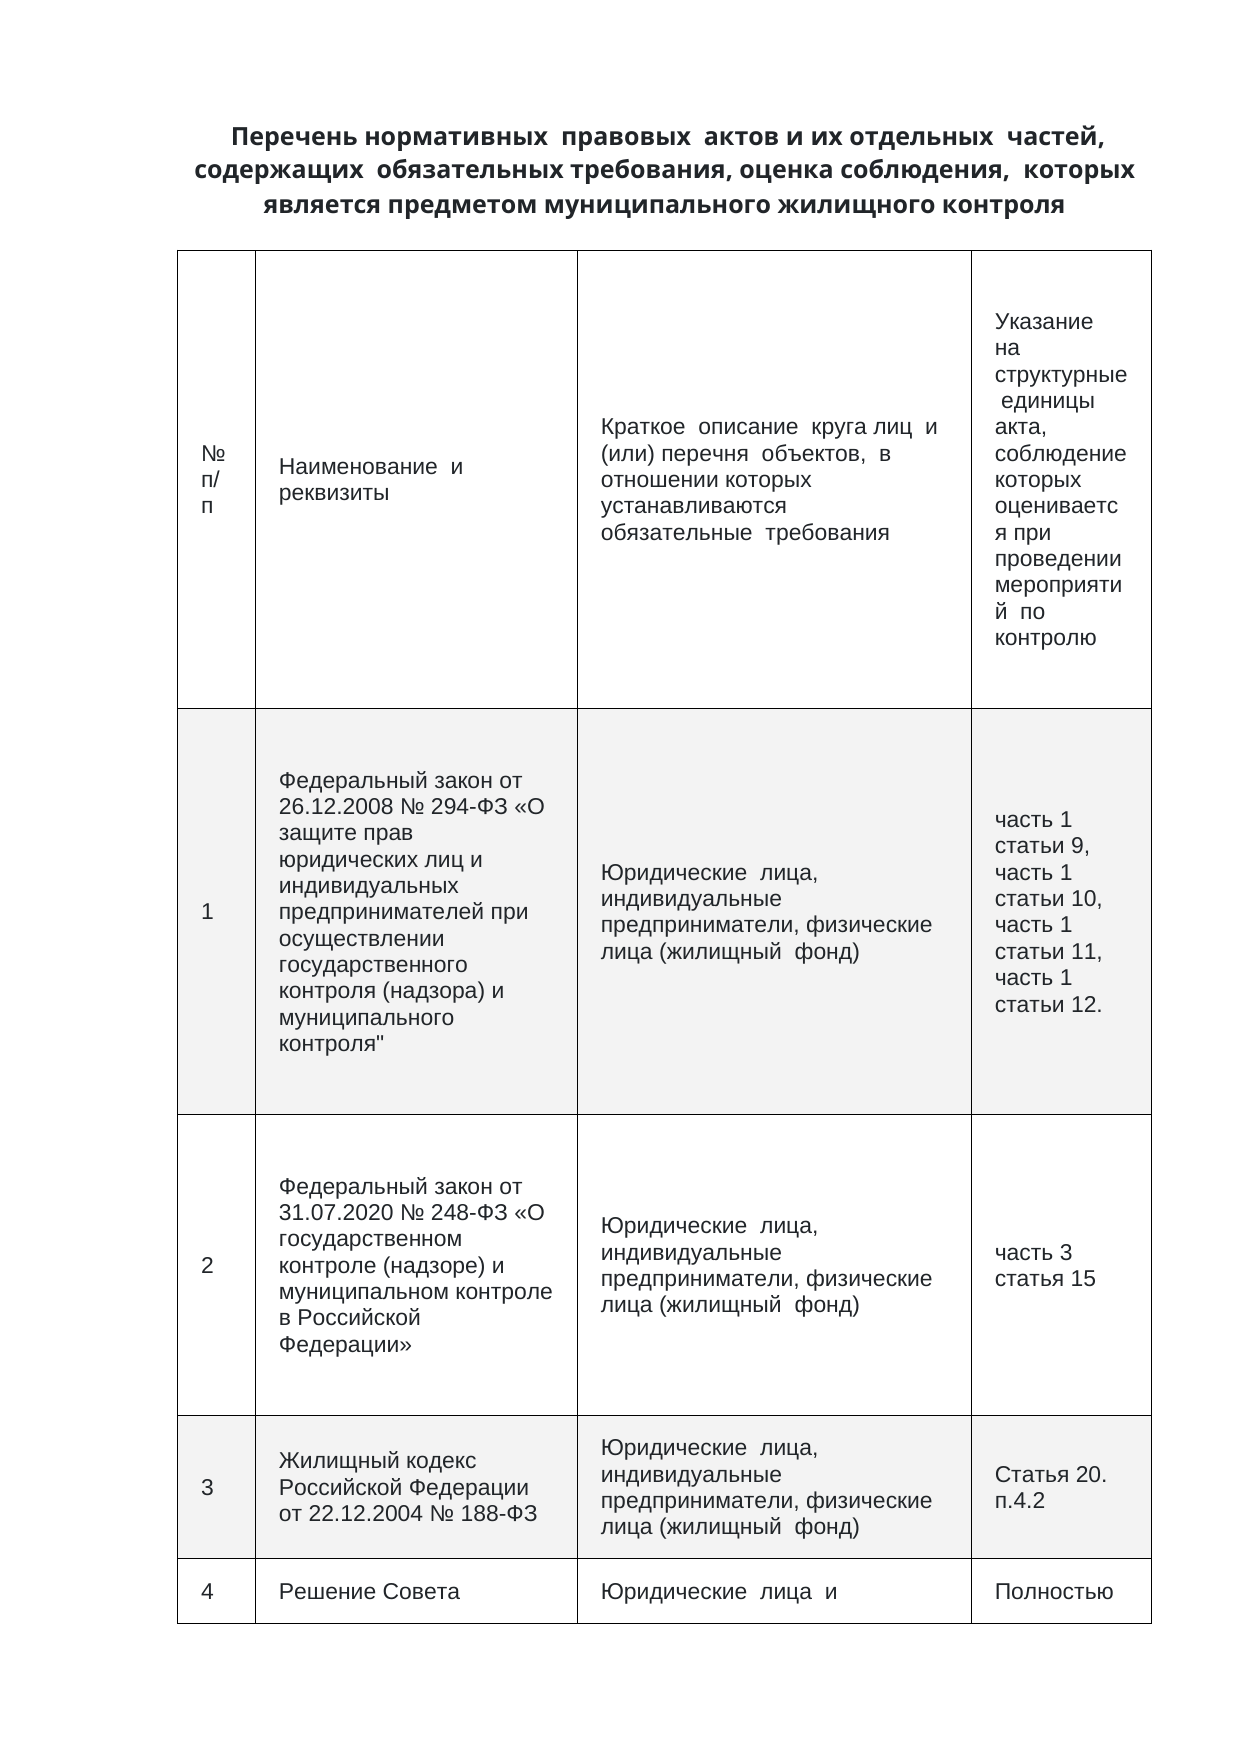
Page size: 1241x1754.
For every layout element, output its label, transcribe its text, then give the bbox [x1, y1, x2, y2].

table_cell часть 1 статьи 9, часть 1 статьи 10, часть 1 статьи 11, часть 1 статьи 12. [972, 709, 1151, 1114]
table_cell 1 [178, 709, 255, 1114]
table_cell Юридические лица, индивидуальные предприниматели, физические лица (жилищный фонд) [578, 1115, 971, 1415]
table_cell 3 [178, 1416, 255, 1558]
table_cell часть 3 статья 15 [972, 1115, 1151, 1415]
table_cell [578, 1559, 971, 1623]
table_header Наименование и реквизиты [256, 251, 577, 708]
table_cell Юридические лица, индивидуальные предприниматели, физические лица (жилищный фонд) [578, 1416, 971, 1558]
table_cell Федеральный закон от 26.12.2008 № 294-ФЗ «О защите прав юридических лиц и индивидуальных предпринимателей при осуществлении государственного контроля (надзора) и муниципального контроля" [256, 709, 577, 1114]
table_header Указание на структурные единицы акта, соблюдение которых оценивается при проведении мероприятий по контролю [972, 251, 1151, 708]
table_cell Федеральный закон от 31.07.2020 № 248-ФЗ «О государственном контроле (надзоре) и муниципальном контроле в Российской Федерации» [256, 1115, 577, 1415]
table_cell 4 [178, 1559, 255, 1623]
table_header №п/п [178, 251, 255, 708]
table_cell Статья 20. п.4.2 [972, 1416, 1151, 1558]
table_cell Юридические лица, индивидуальные предприниматели, физические лица (жилищный фонд) [578, 709, 971, 1114]
text Перечень нормативных правовых актов и их отдельных частей, содержащих обязательных требования, оценка соблюдения, которых является предметом муниципального жилищного контроля [177, 118, 1152, 220]
table_cell Жилищный кодекс Российской Федерации от 22.12.2004 № 188-ФЗ [256, 1416, 577, 1558]
table_cell Полностью [972, 1559, 1151, 1623]
table_cell 2 [178, 1115, 255, 1415]
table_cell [256, 1559, 577, 1623]
table_header Краткое описание круга лиц и (или) перечня объектов, в отношении которых устанавливаются обязательные требования [578, 251, 971, 708]
